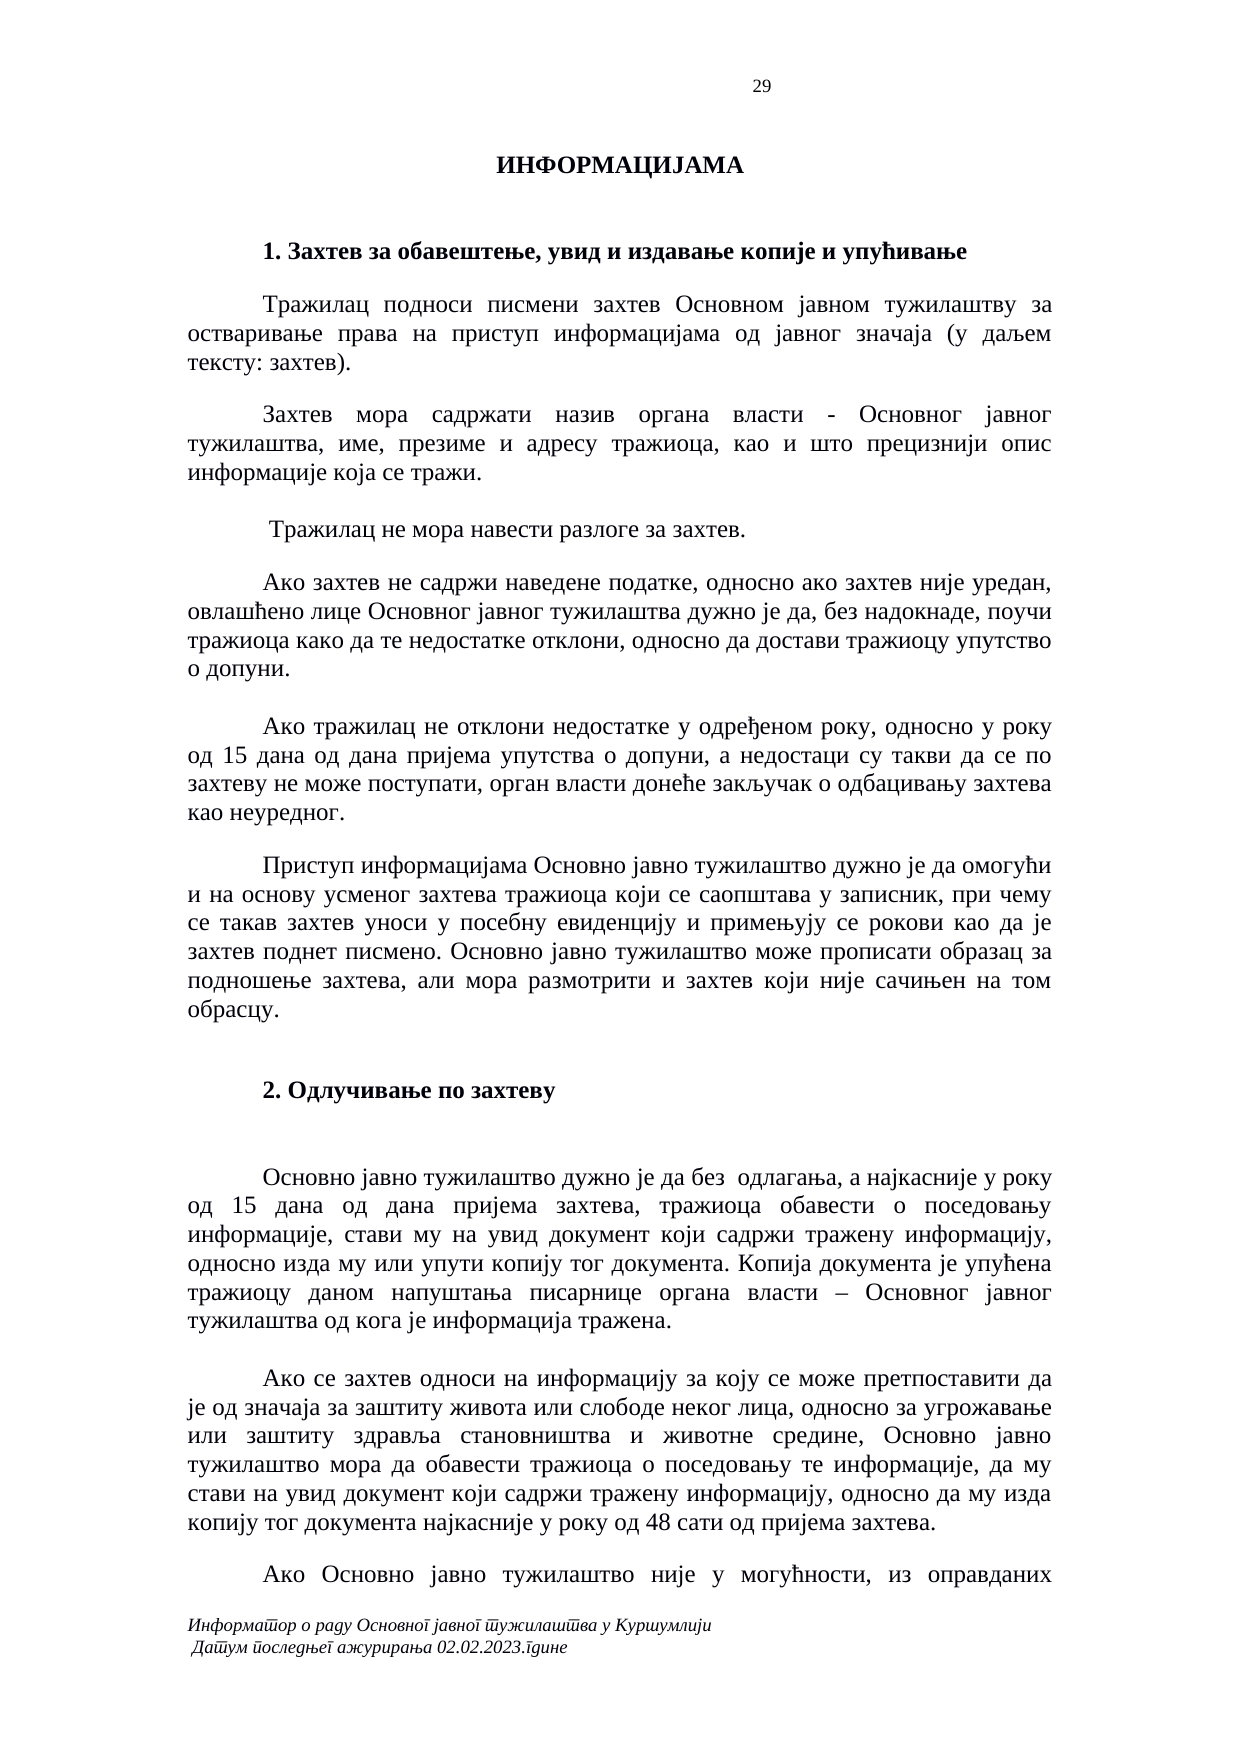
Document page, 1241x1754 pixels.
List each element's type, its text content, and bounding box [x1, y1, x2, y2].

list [187, 150, 1053, 179]
list Захтев мора садржати назив органа власти - Основног јавног тужилаштва, име, презиме и адресу тражиоца, као и што прецизнији опис информације која се тражи. [187, 399, 1053, 486]
list Ако тражилац не отклони недостатке у одређеном року, односно у року од 15 дана од дана пријема упутства о допуни, а недостаци су такви да се по захтеву не може поступати, орган власти донеће закључак о одбацивању захтева као неуредног. [187, 711, 1053, 826]
list Ако се захтев односи на информацију за коју се може претпоставити да је од значаја за заштиту живота или слободе неког лица, односно за угрожавање или заштиту здравља становништва и животне средине, Основно јавно тужилаштво мора да обавести тражиоца о поседовању те информације, да му стави на увид документ који садржи тражену информацију, односно да му изда копију тог документа најкасније у року од 48 сати од пријема захтева. [187, 1363, 1053, 1535]
list 2. Одлучивање по захтеву [187, 1075, 1053, 1104]
list 1. Захтев за обавештење, увид и издавање копије и упућивање [187, 236, 1053, 265]
list Приступ информацијама Основно јавно тужилаштво дужно је да омогући и на основу усменог захтева тражиоца који се саопштава у записник, при чему се такав захтев уноси у посебну евиденцију и примењују се рокови као да је захтев поднет писмено. Основно јавно тужилаштво може прописати образац за подношење захтева, али мора размотрити и захтев који није сачињен на том обрасцу. [187, 850, 1053, 1022]
list Тражилац подноси писмени захтев Основном јавном тужилаштву за остваривање права на приступ информацијама од јавног значаја (у даљем тексту: захтев). [187, 289, 1053, 375]
list Тражилац не мора навести разлоге за захтев. [187, 514, 1053, 543]
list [187, 1559, 1053, 1588]
list Основно јавно тужилаштво дужно је да без одлагања, а најкасније у року од 15 дана од дана пријема захтева, тражиоца обавести о поседовању информације, стави му на увид документ који садржи тражену информацију, односно изда му или упути копију тог документа. Копија документа је упућена тражиоцу даном напуштања писарнице органа власти – Основног јавног тужилаштва од кога је информација тражена. [187, 1162, 1053, 1334]
list Ако захтев не садржи наведене податке, односно ако захтев није уредан, овлашћено лице Основног јавног тужилаштва дужно је да, без надокнаде, поучи тражиоца како да те недостатке отклони, односно да достави тражиоцу упутство о допуни. [187, 567, 1053, 682]
